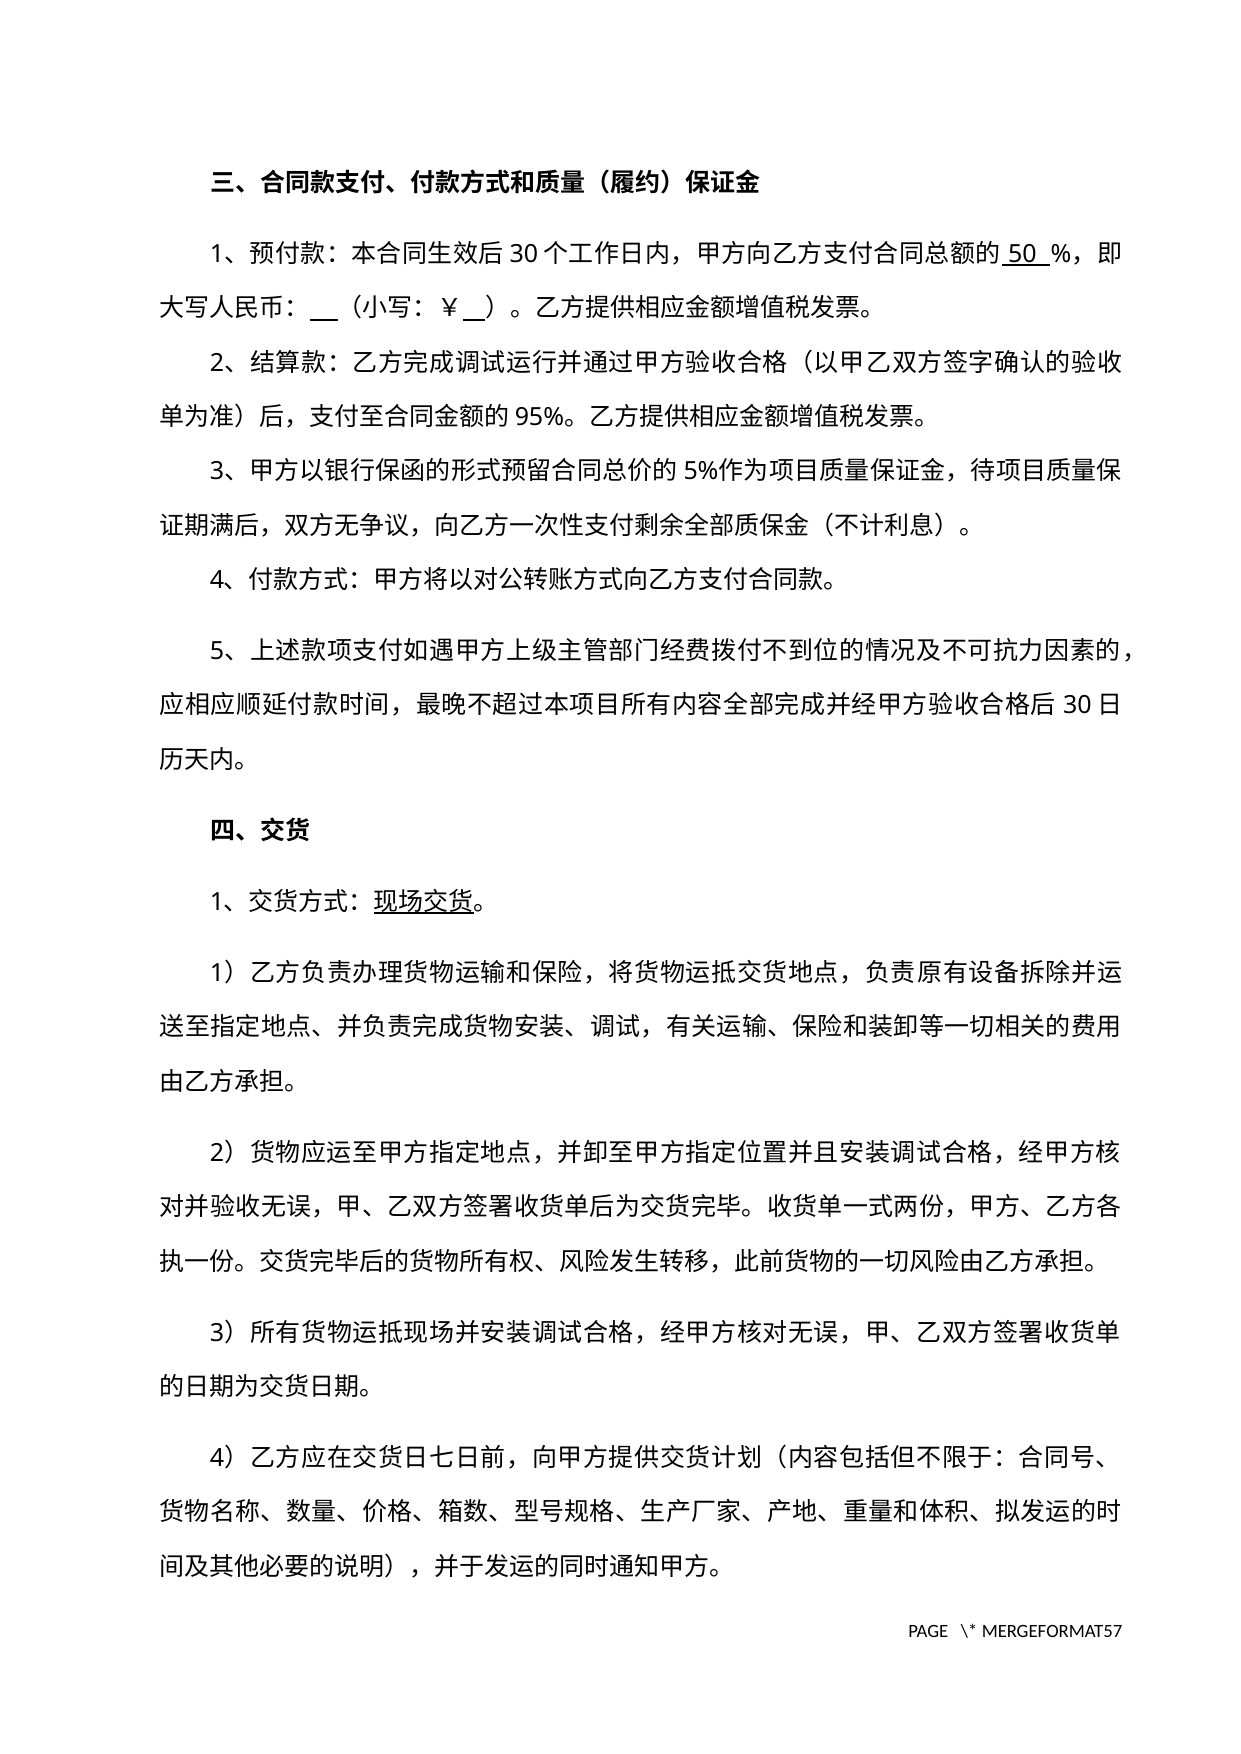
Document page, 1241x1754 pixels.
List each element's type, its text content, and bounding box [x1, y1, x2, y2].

text 2、结算款：乙方完成调试运行并通过甲方验收合格（以甲乙双方签字确认的验收单为准）后，支付至合同金额的95%。乙方提供相应金额增值税发票。 [159, 342, 1122, 433]
text 1、交货方式：现场交货。 [159, 881, 1122, 918]
text 5、上述款项支付如遇甲方上级主管部门经费拨付不到位的情况及不可抗力因素的，应相应顺延付款时间，最晚不超过本项目所有内容全部完成并经甲方验收合格后30日历天内。 [159, 631, 1122, 776]
text 四、交货 [159, 810, 1122, 847]
text 三、合同款支付、付款方式和质量（履约）保证金 [159, 162, 1122, 198]
text 3）所有货物运抵现场并安装调试合格，经甲方核对无误，甲、乙双方签署收货单的日期为交货日期。 [159, 1312, 1122, 1403]
text 4）乙方应在交货日七日前，向甲方提供交货计划（内容包括但不限于：合同号、货物名称、数量、价格、箱数、型号规格、生产厂家、产地、重量和体积、拟发运的时间及其他必要的说明），并于发运的同时通知甲方。 [159, 1437, 1122, 1582]
text 4、付款方式：甲方将以对公转账方式向乙方支付合同款。 [159, 559, 1122, 596]
text 2）货物应运至甲方指定地点，并卸至甲方指定位置并且安装调试合格，经甲方核对并验收无误，甲、乙双方签署收货单后为交货完毕。收货单一式两份，甲方、乙方各执一份。交货完毕后的货物所有权、风险发生转移，此前货物的一切风险由乙方承担。 [159, 1132, 1122, 1277]
text 1、预付款：本合同生效后30个工作日内，甲方向乙方支付合同总额的 50 %，即大写人民币： （小写：￥ ）。乙方提供相应金额增值税发票。 [159, 233, 1122, 324]
text 1）乙方负责办理货物运输和保险，将货物运抵交货地点，负责原有设备拆除并运送至指定地点、并负责完成货物安装、调试，有关运输、保险和装卸等一切相关的费用由乙方承担。 [159, 952, 1122, 1097]
text 3、甲方以银行保函的形式预留合同总价的5%作为项目质量保证金，待项目质量保证期满后，双方无争议，向乙方一次性支付剩余全部质保金（不计利息）。 [159, 451, 1122, 541]
